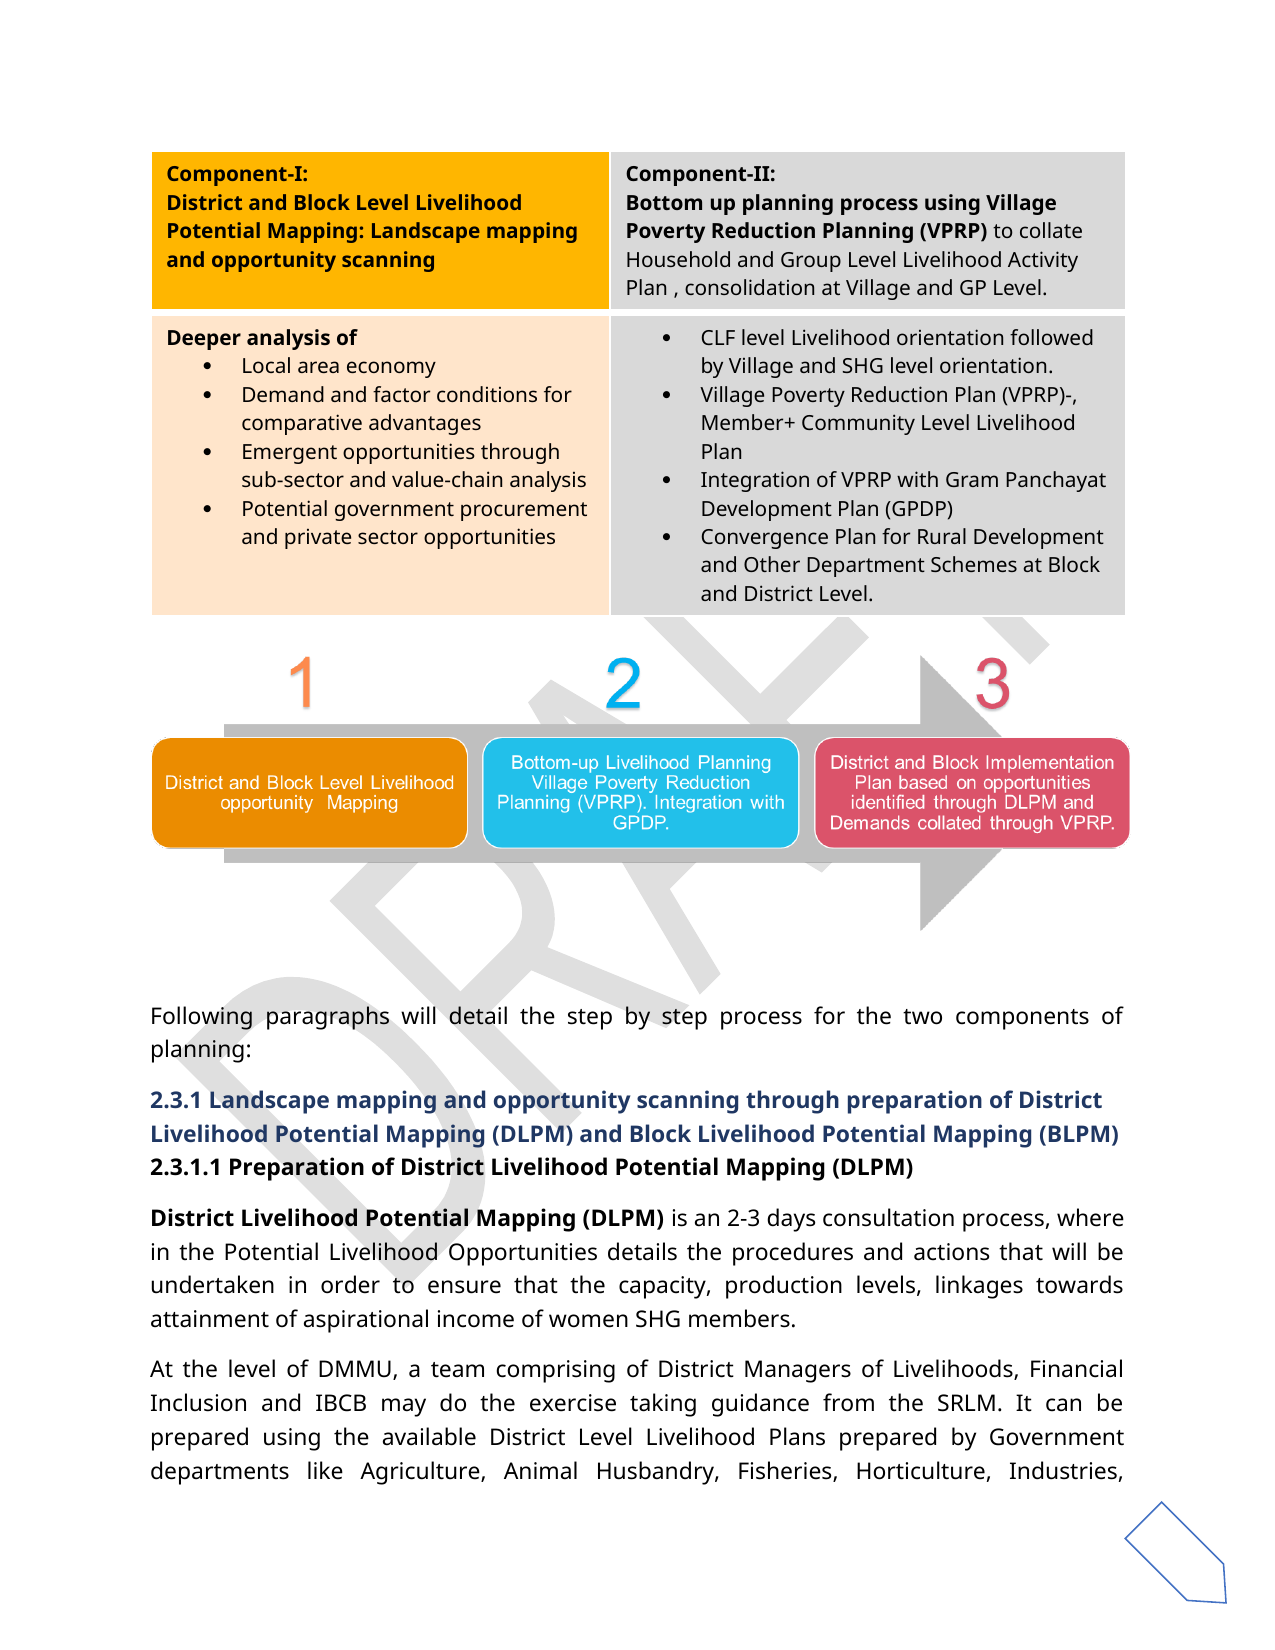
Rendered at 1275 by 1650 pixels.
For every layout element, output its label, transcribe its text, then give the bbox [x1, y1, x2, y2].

table_cell Deeper analysis of Local area economy Demand and factor conditions for comparative advantages Emergent opportunities through sub-sector and value-chain analysis Potential government procurement and private sector opportunities [152, 316, 609, 615]
text District Livelihood Potential Mapping (DLPM) is an 2-3 days consultation process, where in the Potential Livelihood Opportunities details the procedures and actions that will be undertaken in order to ensure that the capacity, production levels, linkages towards attainment of aspirational income of women SHG members. [150, 1202, 1125, 1334]
subtitle 2.3.1 Landscape mapping and opportunity scanning through preparation of District Livelihood Potential Mapping (DLPM) and Block Livelihood Potential Mapping (BLPM) [150, 1084, 1125, 1149]
table_header Component-II: Bottom up planning process using Village Poverty Reduction Planning (VPRP) to collate Household and Group Level Livelihood Activity Plan , consolidation at Village and GP Level. [611, 152, 1125, 309]
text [150, 1353, 1125, 1486]
text Following paragraphs will detail the step by step process for the two components of planning: [150, 1000, 1125, 1065]
table_cell CLF level Livelihood orientation followed by Village and SHG level orientation. Village Poverty Reduction Plan (VPRP)-, Member+ Community Level Livelihood Plan Integration of VPRP with Gram Panchayat Development Plan (GPDP) Convergence Plan for Rural Development and Other Department Schemes at Block and District Level. [611, 316, 1125, 615]
table_header Component-I: District and Block Level Livelihood Potential Mapping: Landscape mapping and opportunity scanning [152, 152, 609, 309]
text 2.3.1.1 Preparation of District Livelihood Potential Mapping (DLPM) [150, 1151, 1125, 1183]
picture [150, 617, 1133, 931]
